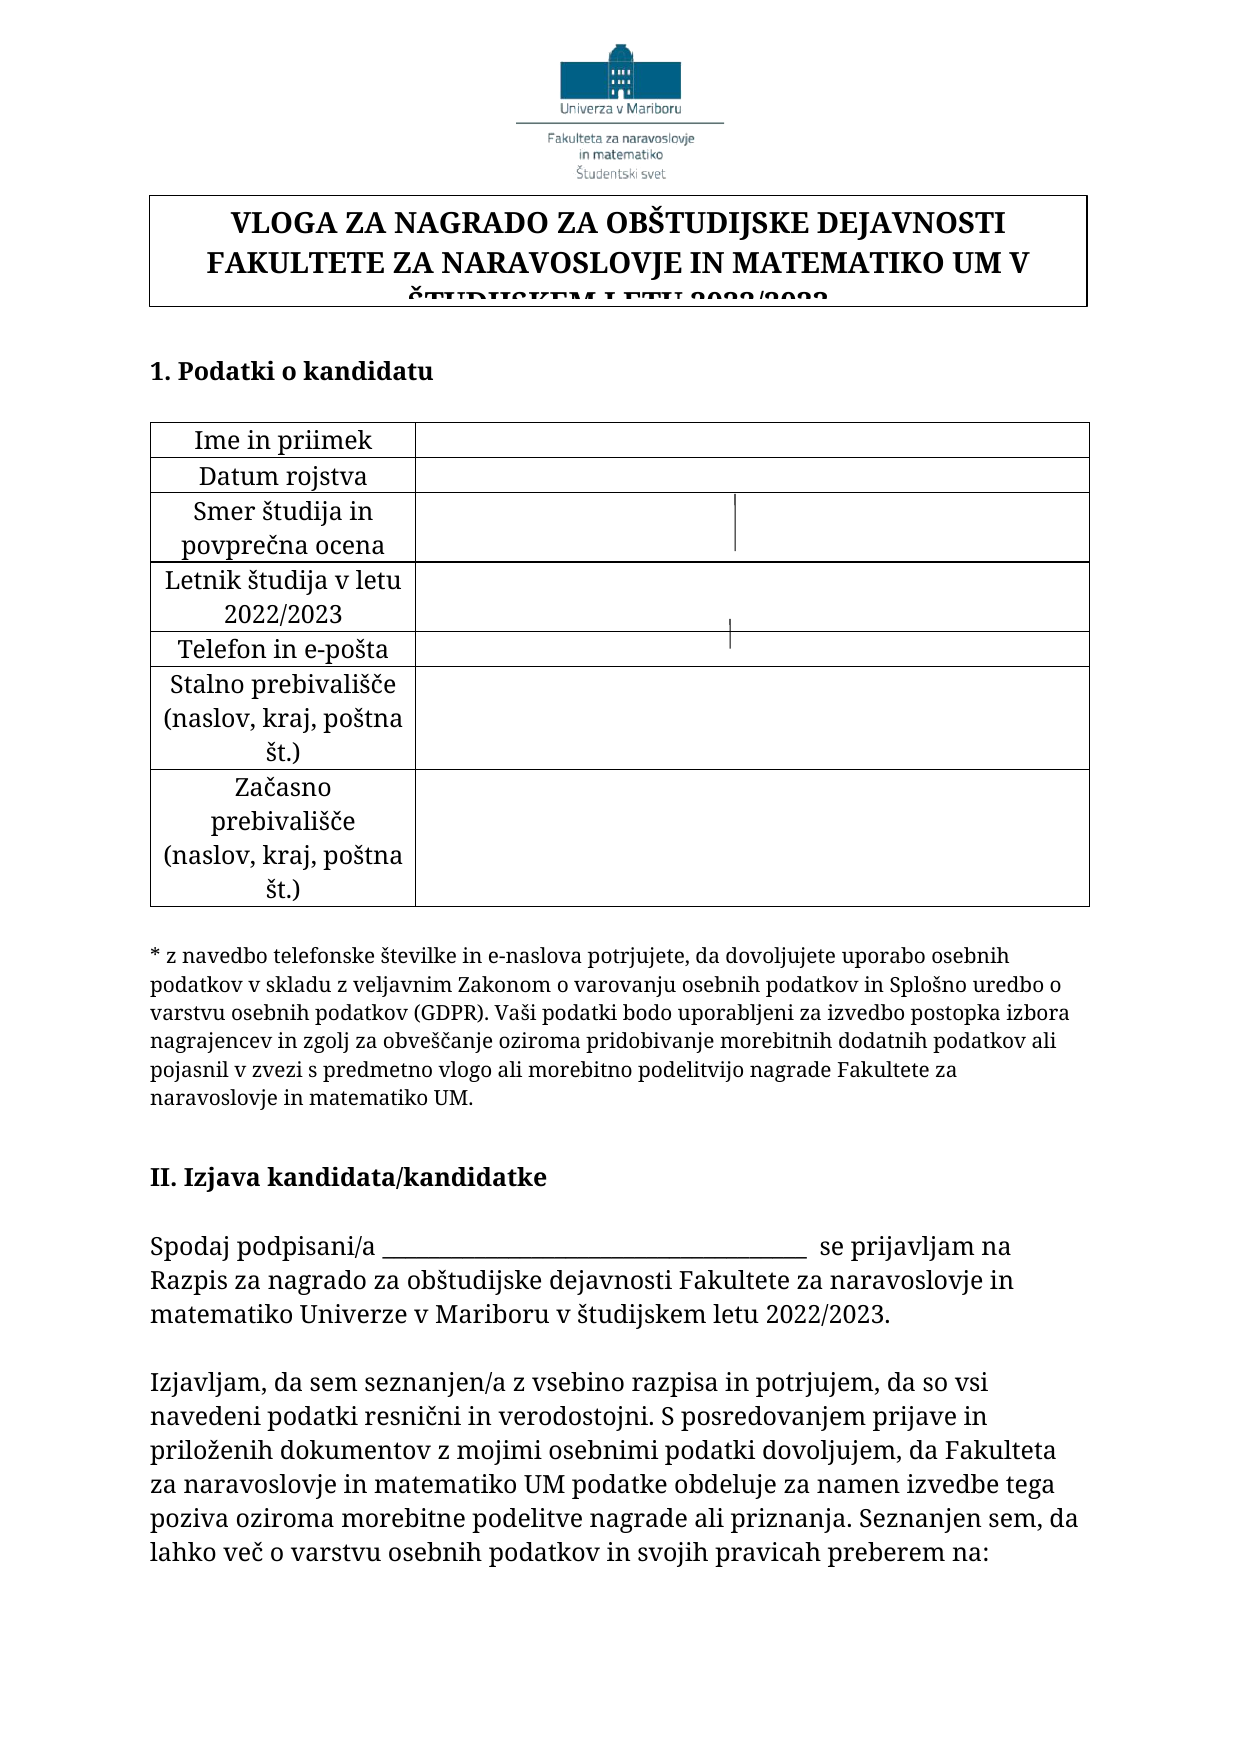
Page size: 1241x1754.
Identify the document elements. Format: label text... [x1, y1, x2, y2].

table_header [416, 423, 1089, 457]
table_cell Datum rojstva [151, 458, 415, 492]
text II. Izjava kandidata/kandidatke [150, 1160, 1090, 1194]
picture [516, 40, 725, 183]
table_header Ime in priimek [151, 423, 415, 457]
table_cell [416, 770, 1089, 906]
text Spodaj podpisani/a _____________________________________ se prijavljam na Razpis za nagrado za obštudijske dejavnosti Fakultete za naravoslovje in matematiko Univerze v Mariboru v študijskem letu 2022/2023. [150, 1228, 1090, 1330]
table_cell Smer študija in povprečna ocena [151, 493, 415, 561]
text 1. Podatki o kandidatu [150, 320, 1090, 388]
table_cell [416, 632, 1089, 666]
table_cell Začasno prebivališče (naslov, kraj, poštna št.) [151, 770, 415, 906]
table_cell [416, 458, 1089, 492]
table_cell Telefon in e-pošta [151, 632, 415, 666]
table_cell [416, 667, 1089, 769]
table_cell Stalno prebivališče (naslov, kraj, poštna št.) [151, 667, 415, 769]
table_cell Letnik študija v letu 2022/2023 [151, 563, 415, 631]
table_cell [416, 493, 1089, 561]
text * z navedbo telefonske številke in e-naslova potrjujete, da dovoljujete uporabo osebnih podatkov v skladu z veljavnim Zakonom o varovanju osebnih podatkov in Splošno uredbo o varstvu osebnih podatkov (GDPR). Vaši podatki bodo uporabljeni za izvedbo postopka izbora nagrajencev in zgolj za obveščanje oziroma pridobivanje morebitnih dodatnih podatkov ali pojasnil v zvezi s predmetno vlogo ali morebitno podelitvijo nagrade Fakultete za naravoslovje in matematiko UM. [150, 941, 1090, 1112]
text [150, 1364, 1090, 1569]
table_cell [416, 563, 1089, 631]
